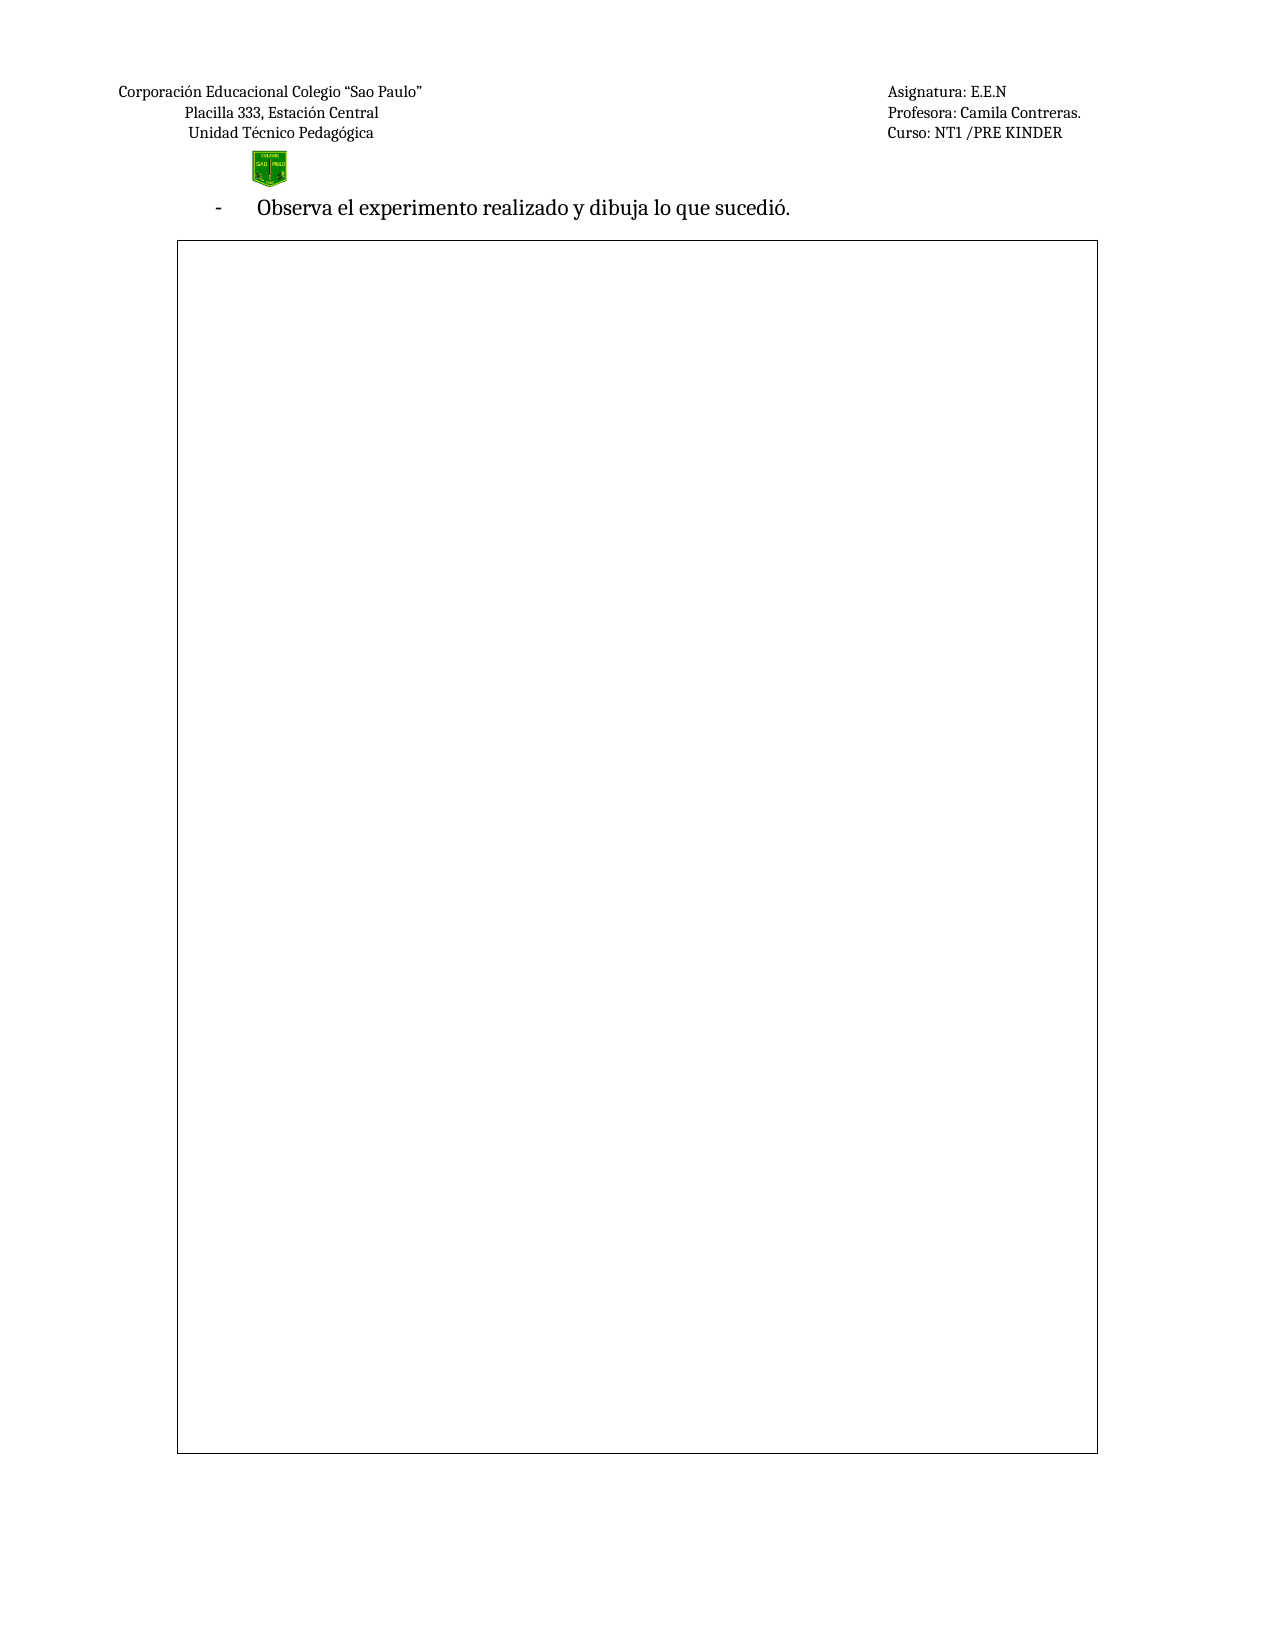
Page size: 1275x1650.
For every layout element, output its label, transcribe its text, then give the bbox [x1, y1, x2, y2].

picture [252, 150, 287, 187]
list Observa el experimento realizado y dibuja lo que sucedió. [215, 193, 1098, 221]
table_header [178, 241, 1097, 1453]
